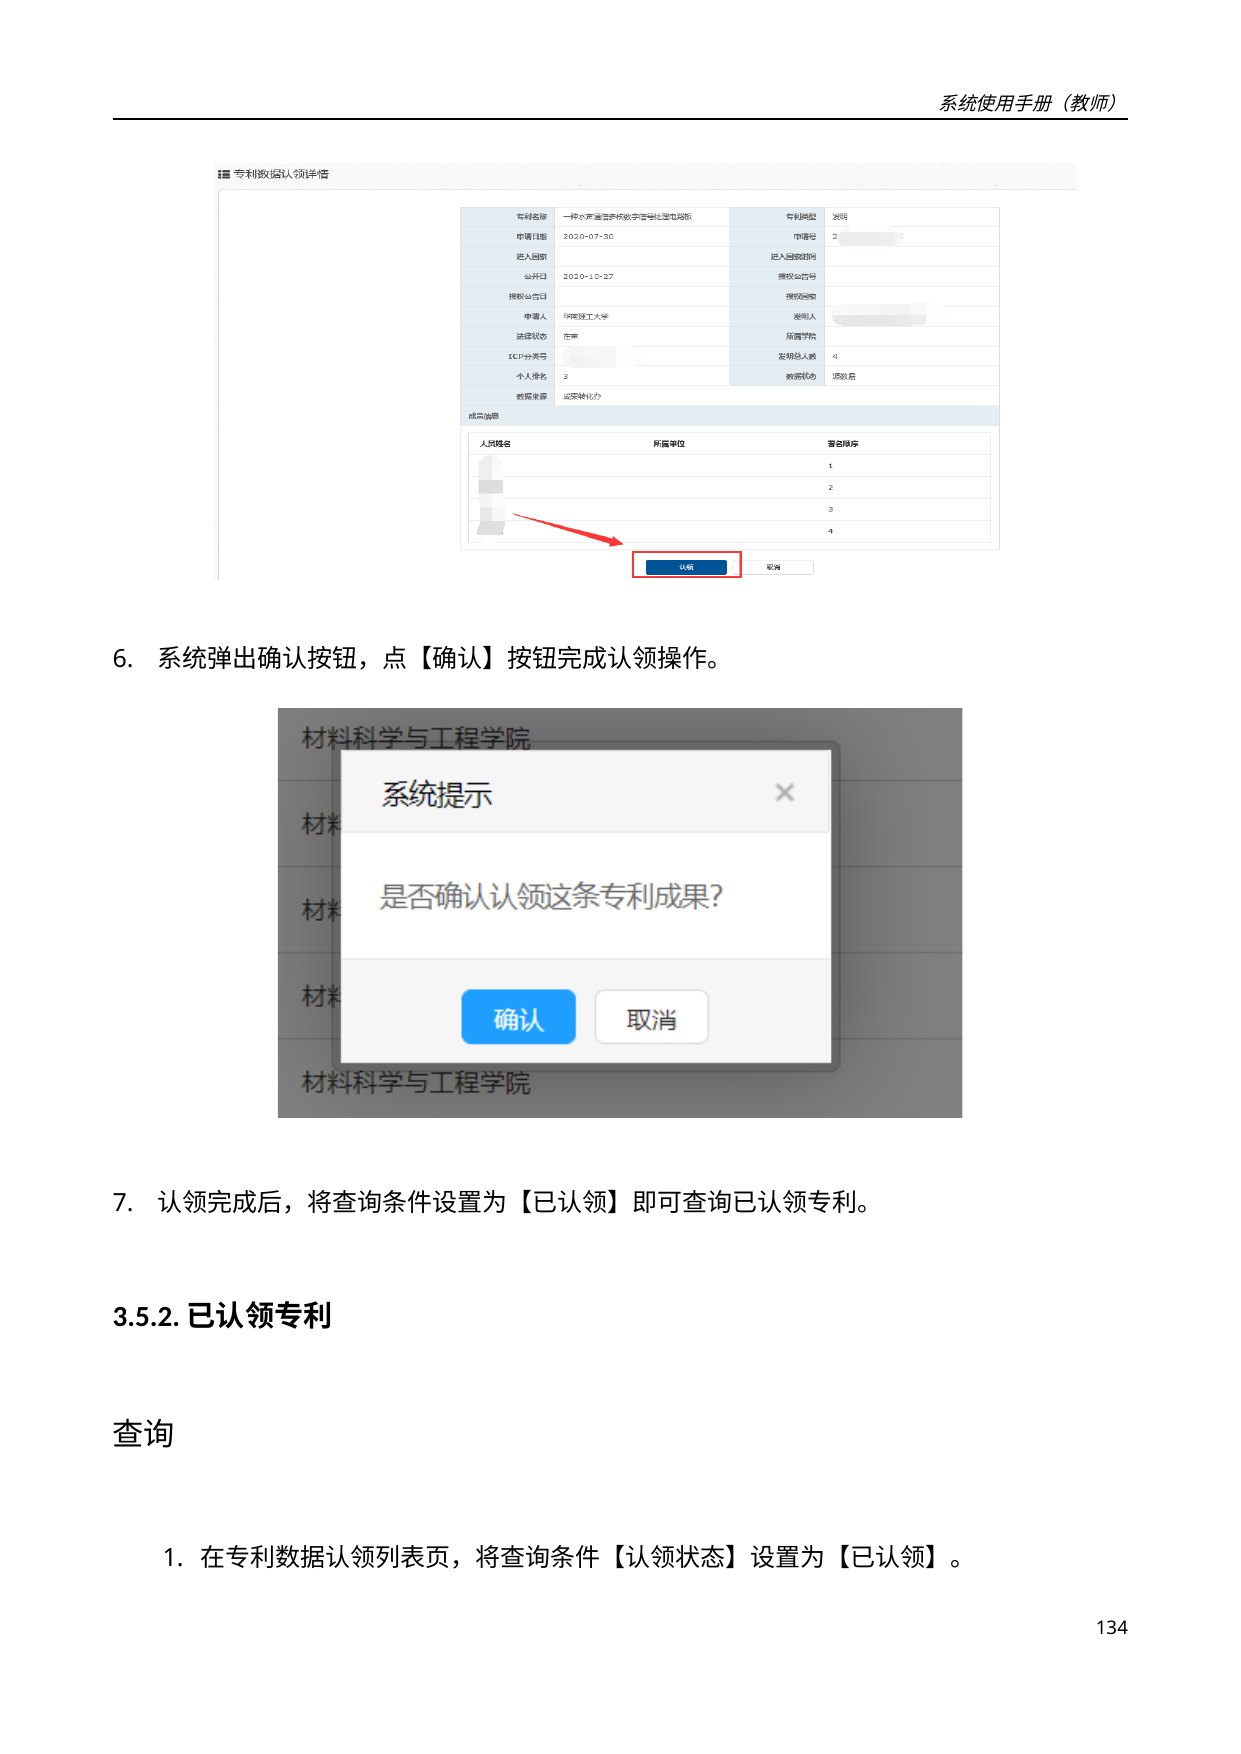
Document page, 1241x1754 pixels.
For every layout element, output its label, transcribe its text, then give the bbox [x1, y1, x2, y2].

subtitle 查询 [112, 1398, 1103, 1466]
list 系统弹出确认按钮，点【确认】按钮完成认领操作。 [112, 622, 1128, 690]
picture [213, 163, 1077, 580]
list 认领完成后，将查询条件设置为【已认领】即可查询已认领专利。 [112, 1167, 1128, 1235]
picture [277, 708, 963, 1118]
subtitle 已认领专利 [112, 1280, 1128, 1348]
list 在专利数据认领列表页，将查询条件【认领状态】设置为【已认领】。 [162, 1522, 1128, 1589]
